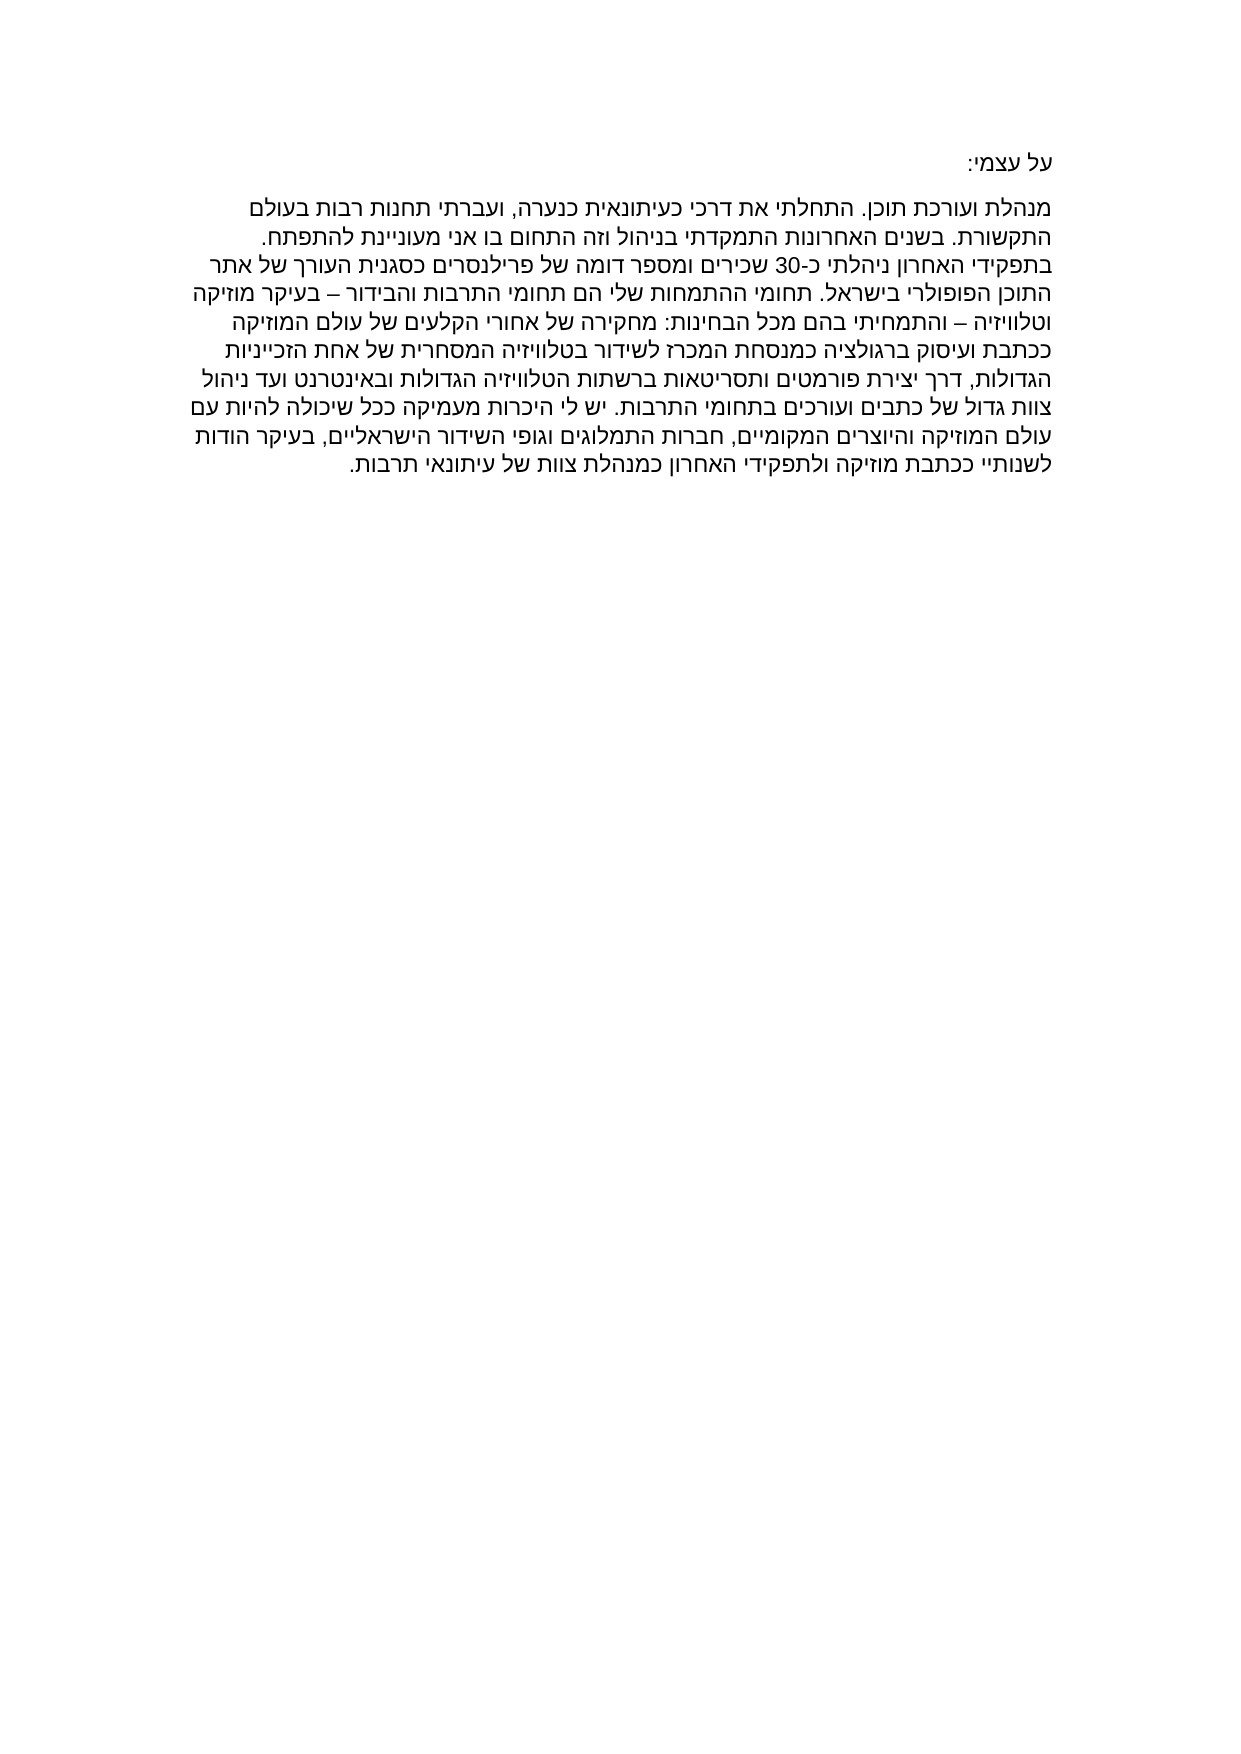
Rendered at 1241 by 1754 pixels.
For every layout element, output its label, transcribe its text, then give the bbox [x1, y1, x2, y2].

text מנהלת ועורכת תוכן. התחלתי את דרכי כעיתונאית כנערה, ועברתי תחנות רבות בעולם התקשורת. בשנים האחרונות התמקדתי בניהול וזה התחום בו אני מעוניינת להתפתח. בתפקידי האחרון ניהלתי כ-30 שכירים ומספר דומה של פרילנסרים כסגנית העורך של אתר התוכן הפופולרי בישראל. תחומי ההתמחות שלי הם תחומי התרבות והבידור – בעיקר מוזיקה וטלוויזיה – והתמחיתי בהם מכל הבחינות: מחקירה של אחורי הקלעים של עולם המוזיקה ככתבת ועיסוק ברגולציה כמנסחת המכרז לשידור בטלוויזיה המסחרית של אחת הזכייניות הגדולות, דרך יצירת פורמטים ותסריטאות ברשתות הטלוויזיה הגדולות ובאינטרנט ועד ניהול צוות גדול של כתבים ועורכים בתחומי התרבות. יש לי היכרות מעמיקה ככל שיכולה להיות עם עולם המוזיקה והיוצרים המקומיים, חברות התמלוגים וגופי השידור הישראליים, בעיקר הודות לשנותיי ככתבת מוזיקה ולתפקידי האחרון כמנהלת צוות של עיתונאי תרבות. [187, 195, 1053, 477]
text על עצמי: [187, 150, 1053, 176]
